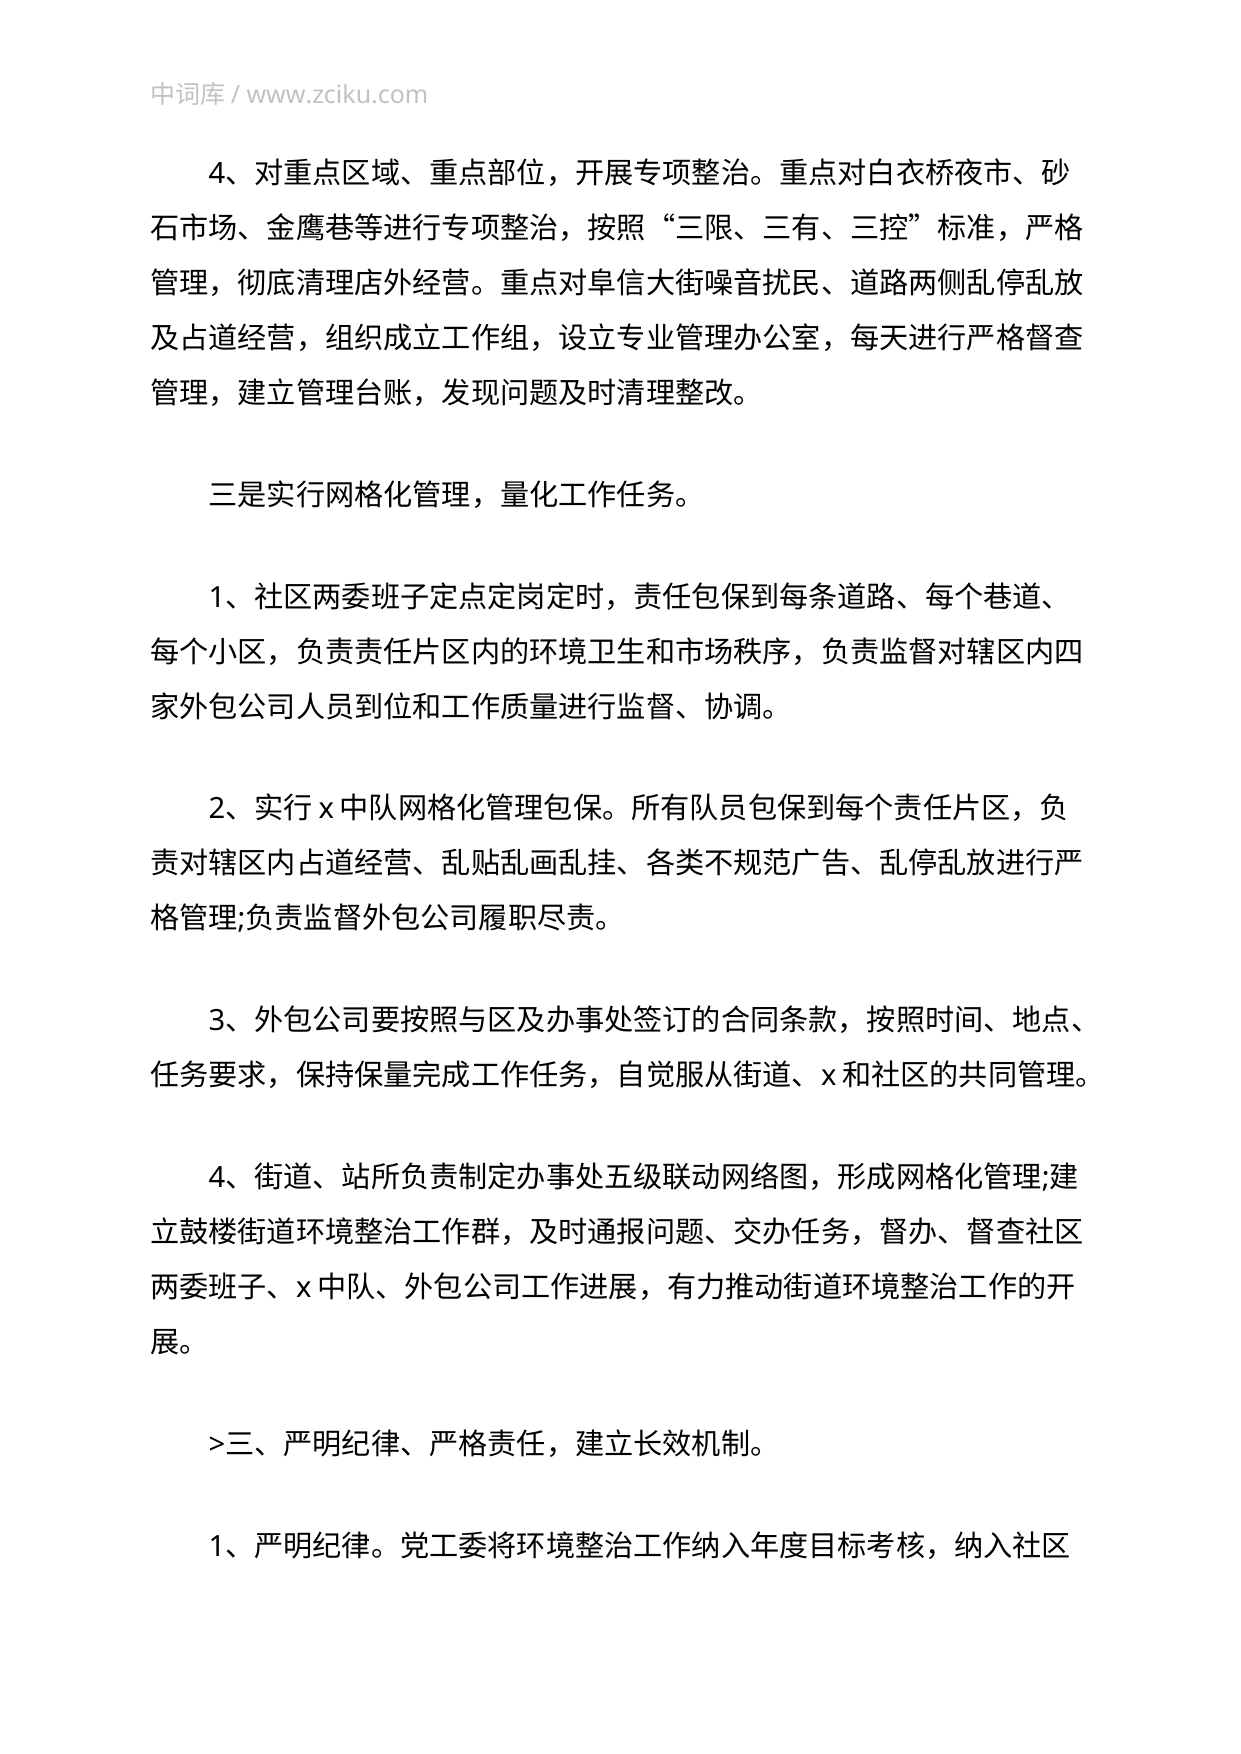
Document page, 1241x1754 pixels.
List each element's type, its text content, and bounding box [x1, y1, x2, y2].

text 4、街道、站所负责制定办事处五级联动网络图，形成网格化管理;建立鼓楼街道环境整治工作群，及时通报问题、交办任务，督办、督查社区两委班子、x中队、外包公司工作进展，有力推动街道环境整治工作的开展。 [150, 1154, 1090, 1361]
text 2、实行x中队网格化管理包保。所有队员包保到每个责任片区，负责对辖区内占道经营、乱贴乱画乱挂、各类不规范广告、乱停乱放进行严格管理;负责监督外包公司履职尽责。 [150, 785, 1090, 937]
text >三、严明纪律、严格责任，建立长效机制。 [150, 1420, 1090, 1463]
text 3、外包公司要按照与区及办事处签订的合同条款，按照时间、地点、任务要求，保持保量完成工作任务，自觉服从街道、x和社区的共同管理。 [150, 997, 1090, 1094]
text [150, 1522, 1090, 1565]
text 1、社区两委班子定点定岗定时，责任包保到每条道路、每个巷道、每个小区，负责责任片区内的环境卫生和市场秩序，负责监督对辖区内四家外包公司人员到位和工作质量进行监督、协调。 [150, 573, 1090, 725]
text 4、对重点区域、重点部位，开展专项整治。重点对白衣桥夜市、砂石市场、金鹰巷等进行专项整治，按照“三限、三有、三控”标准，严格管理，彻底清理店外经营。重点对阜信大街噪音扰民、道路两侧乱停乱放及占道经营，组织成立工作组，设立专业管理办公室，每天进行严格督查管理，建立管理台账，发现问题及时清理整改。 [150, 150, 1090, 412]
text 三是实行网格化管理，量化工作任务。 [150, 471, 1090, 514]
